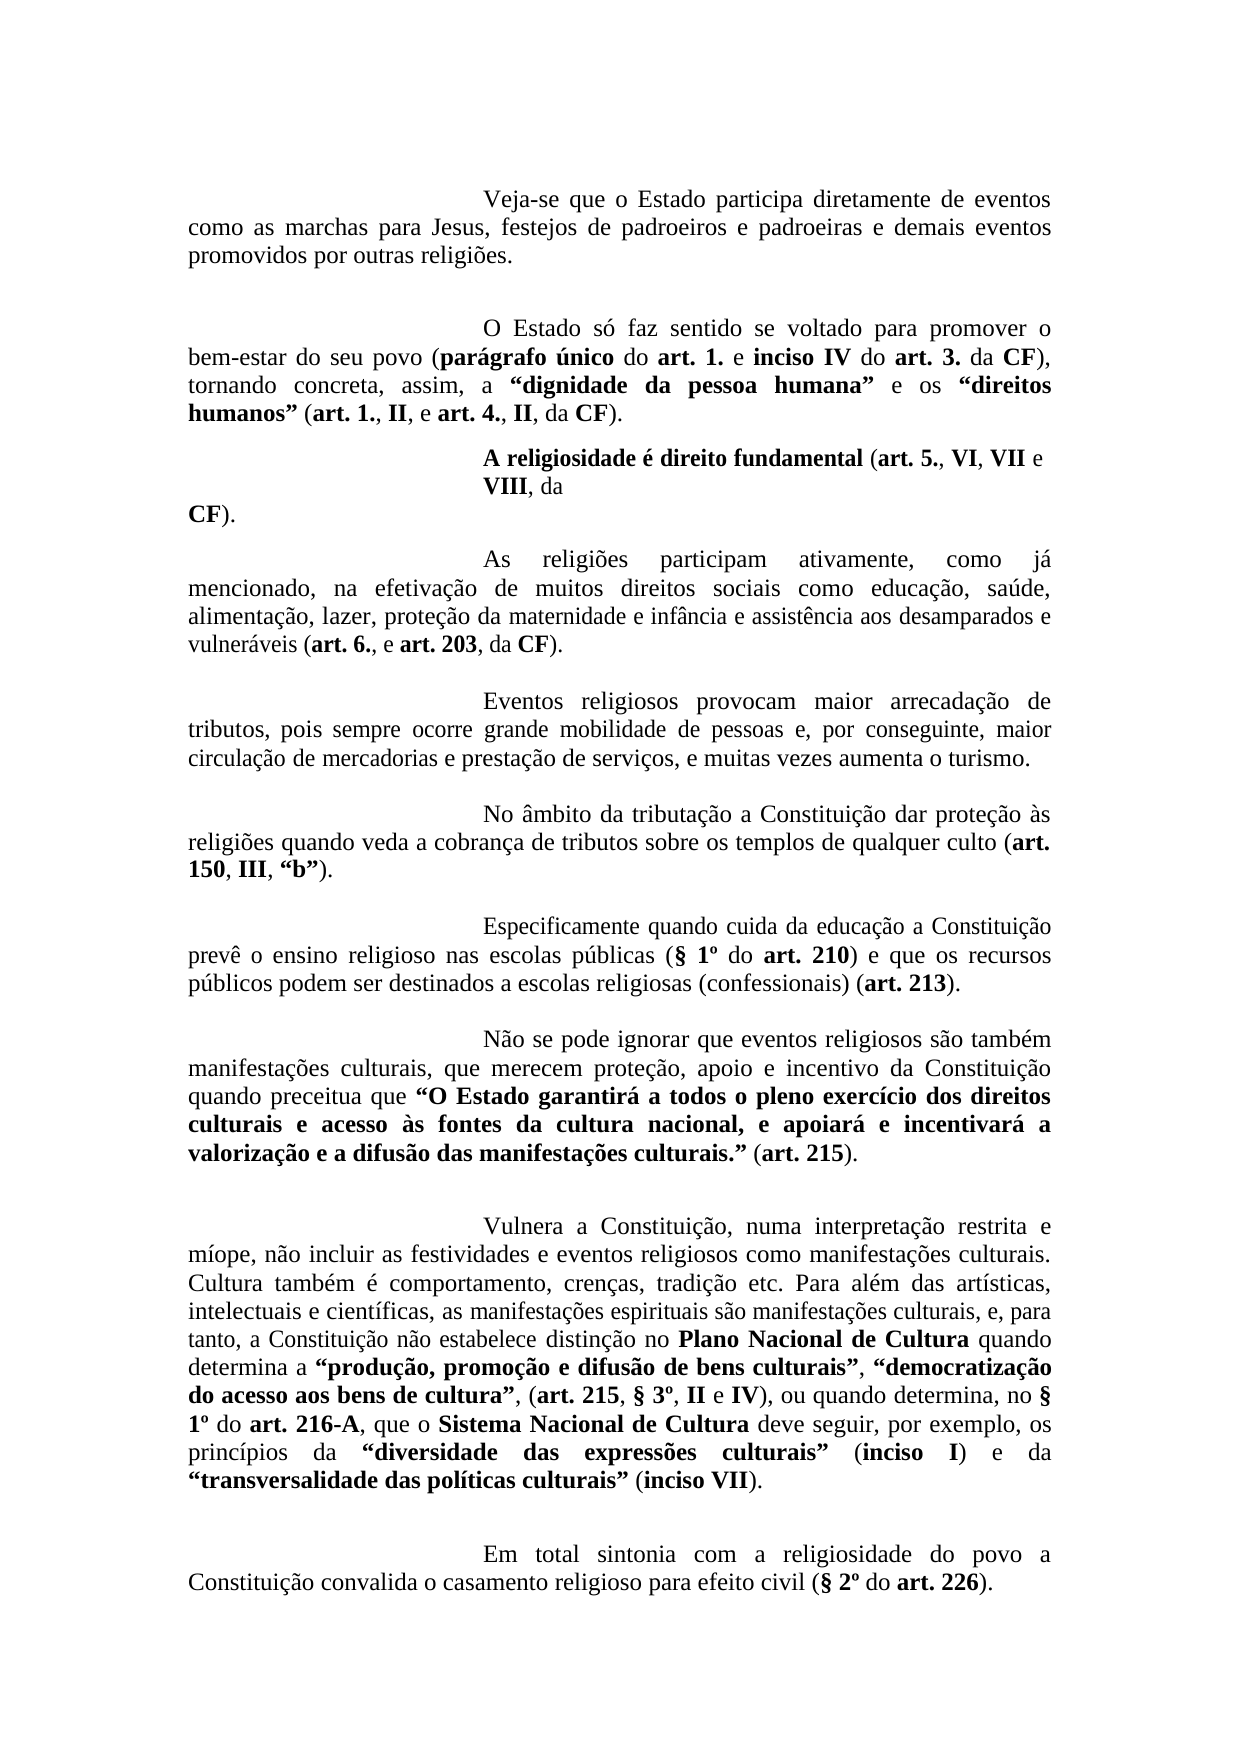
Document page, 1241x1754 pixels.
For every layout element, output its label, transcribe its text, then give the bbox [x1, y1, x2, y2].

text Vulnera a Constituição, numa interpretação restrita e míope, não incluir as festividades e eventos religiosos como manifestações culturais. Cultura também é comportamento, crenças, tradição etc. Para além das artísticas, intelectuais e científicas, as manifestações espirituais são manifestações culturais, e, para tanto, a Constituição não estabelece distinção no Plano Nacional de Cultura quando determina a “produção, promoção e difusão de bens culturais”, “democratização do acesso aos bens de cultura”, (art. 215, § 3º, II e IV), ou quando determina, no § 1º do art. 216-A, que o Sistema Nacional de Cultura deve seguir, por exemplo, os princípios da “diversidade das expressões culturais” (inciso I) e da “transversalidade das políticas culturais” (inciso VII). [188, 1212, 1052, 1494]
text As religiões participam ativamente, como já mencionado, na efetivação de muitos direitos sociais como educação, saúde, alimentação, lazer, proteção da maternidade e infância e assistência aos desamparados e vulneráveis (art. 6., e art. 203, da CF). [188, 545, 1051, 658]
text Especificamente quando cuida da educação a Constituição prevê o ensino religioso nas escolas públicas (§ 1º do art. 210) e que os recursos públicos podem ser destinados a escolas religiosas (confessionais) (art. 213). [188, 912, 1052, 997]
text CF). [188, 500, 1063, 529]
text Em total sintonia com a religiosidade do povo a Constituição convalida o casamento religioso para efeito civil (§ 2º do art. 226). [188, 1539, 1051, 1596]
text Eventos religiosos provocam maior arrecadação de tributos, pois sempre ocorre grande mobilidade de pessoas e, por conseguinte, maior circulação de mercadorias e prestação de serviços, e muitas vezes aumenta o turismo. [188, 687, 1051, 771]
text No âmbito da tributação a Constituição dar proteção às religiões quando veda a cobrança de tributos sobre os templos de qualquer culto (art. 150, III, “b”). [188, 800, 1051, 883]
text Veja-se que o Estado participa diretamente de eventos como as marchas para Jesus, festejos de padroeiros e padroeiras e demais eventos promovidos por outras religiões. [188, 185, 1052, 269]
text O Estado só faz sentido se voltado para promover o bem-estar do seu povo (parágrafo único do art. 1. e inciso IV do art. 3. da CF), tornando concreta, assim, a “dignidade da pessoa humana” e os “direitos humanos” (art. 1., II, e art. 4., II, da CF). [188, 314, 1051, 427]
subtitle A religiosidade é direito fundamental (art. 5., VI, VII e VIII, da [483, 444, 1063, 500]
text Não se pode ignorar que eventos religiosos são também manifestações culturais, que merecem proteção, apoio e incentivo da Constituição quando preceitua que “O Estado garantirá a todos o pleno exercício dos direitos culturais e acesso às fontes da cultura nacional, e apoiará e incentivará a valorização e a difusão das manifestações culturais.” (art. 215). [188, 1025, 1052, 1166]
